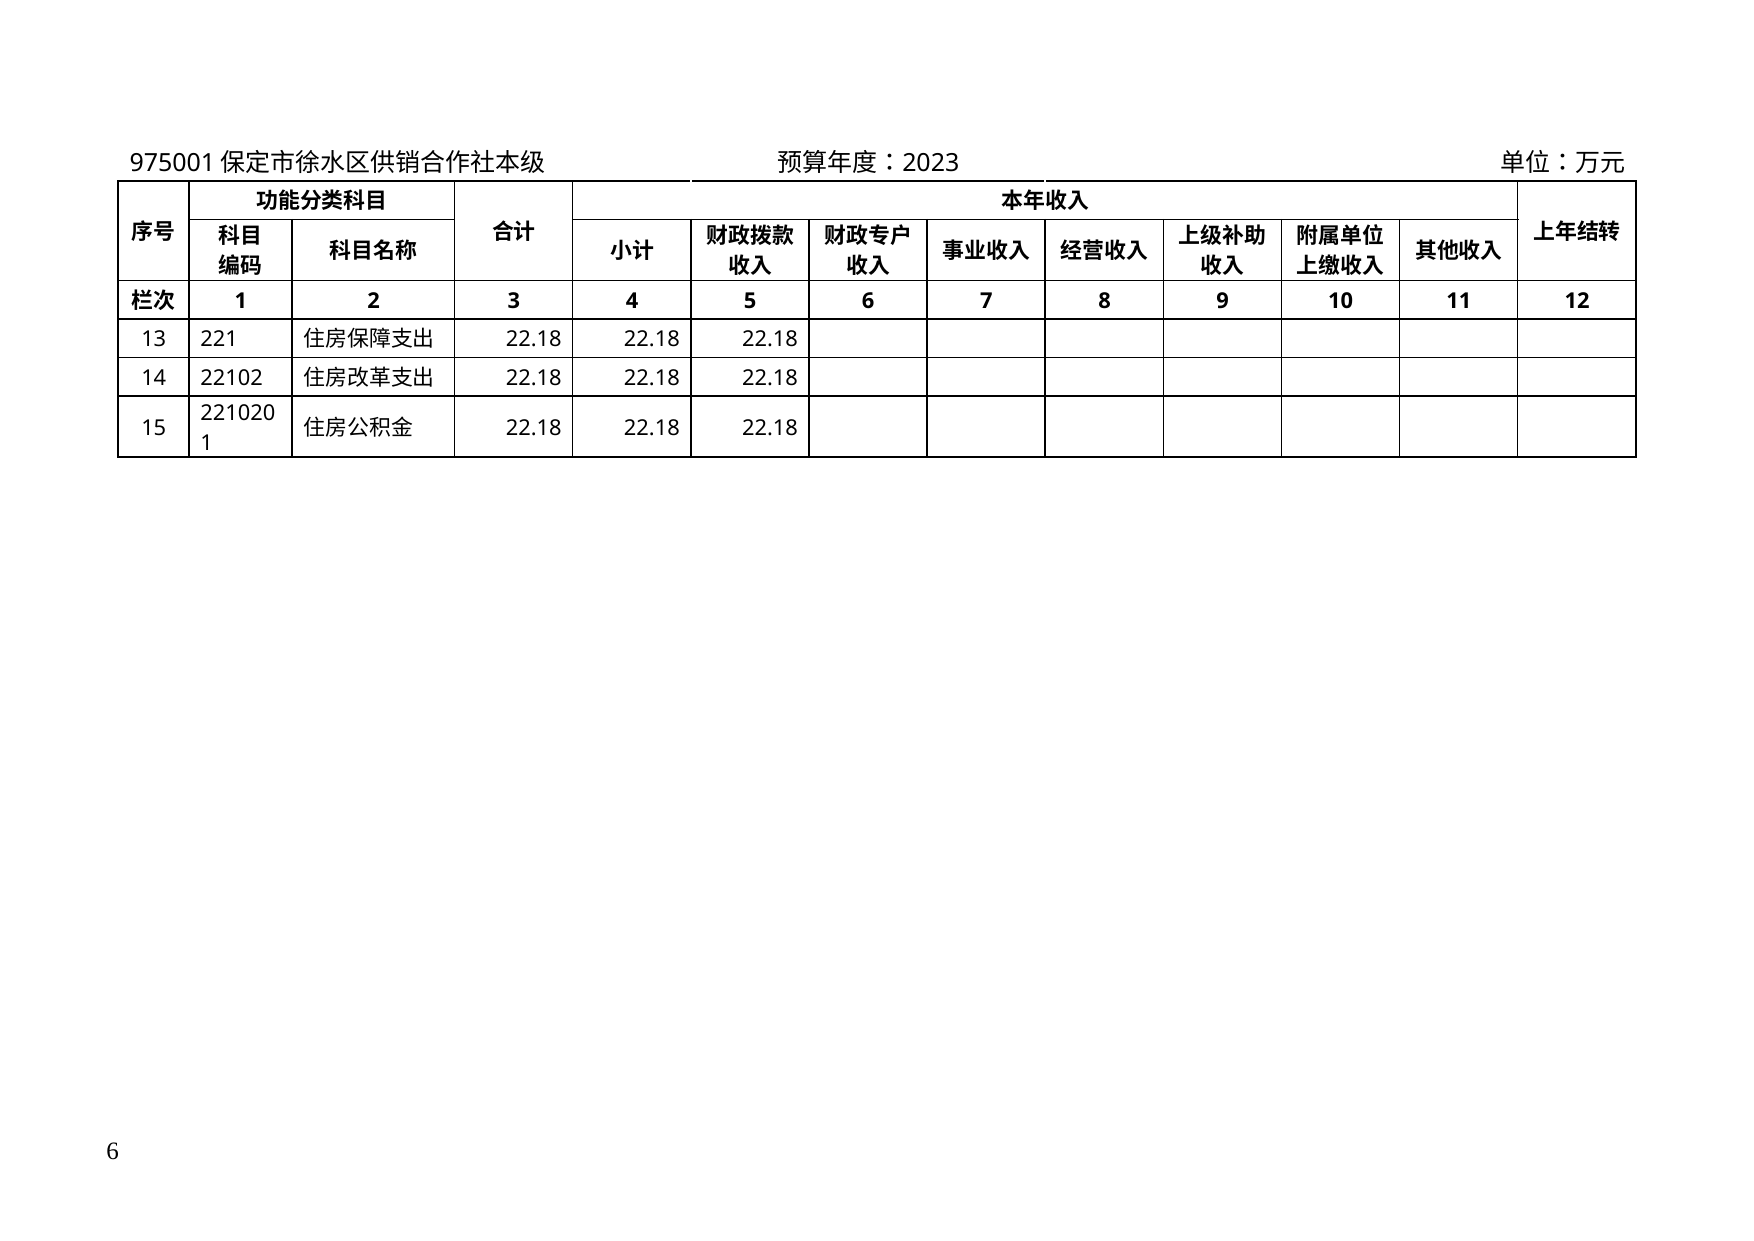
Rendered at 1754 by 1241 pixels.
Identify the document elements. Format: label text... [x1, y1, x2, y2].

table_cell [928, 358, 1044, 395]
table_cell 2210201 [190, 397, 291, 456]
table_cell 功能分类科目 [190, 182, 454, 219]
table_header 单位：万元 [1046, 143, 1635, 180]
table_cell 小计 [573, 220, 690, 280]
table_cell 221 [190, 320, 291, 357]
table_cell [810, 397, 926, 456]
table_cell [928, 397, 1044, 456]
table_cell 22.18 [573, 320, 690, 357]
table_cell [810, 358, 926, 395]
table_cell 经营收入 [1046, 220, 1163, 280]
table_cell 22.18 [455, 397, 572, 456]
table_cell 1 [190, 281, 291, 318]
table_cell 上级补助收入 [1164, 220, 1281, 280]
table_cell 22.18 [692, 397, 808, 456]
table_cell 22.18 [692, 320, 808, 357]
table_cell 3 [455, 281, 572, 318]
table_cell 13 [119, 320, 188, 357]
table_cell [1046, 358, 1163, 395]
table_cell 事业收入 [928, 220, 1044, 280]
table_cell 住房公积金 [293, 397, 454, 456]
table_cell [1282, 358, 1399, 395]
table_cell [1046, 397, 1163, 456]
table_cell 5 [692, 281, 808, 318]
table_cell [1164, 358, 1281, 395]
table_cell [1164, 320, 1281, 357]
table_cell 6 [810, 281, 926, 318]
table_cell 22.18 [692, 358, 808, 395]
table_cell 2 [293, 281, 454, 318]
table_cell 合计 [455, 182, 572, 280]
table_cell [1282, 397, 1399, 456]
table_cell 财政专户 收入 [810, 220, 926, 280]
table_cell 科目名称 [293, 220, 454, 280]
table_cell [1046, 320, 1163, 357]
table_cell 14 [119, 358, 188, 395]
table_cell 22.18 [573, 358, 690, 395]
table_cell 科目 编码 [190, 220, 291, 280]
table_cell 住房改革支出 [293, 358, 454, 395]
table_cell 上年结转 [1518, 182, 1635, 280]
table_cell 4 [573, 281, 690, 318]
table_cell [1400, 397, 1517, 456]
table_cell 序号 [119, 182, 188, 280]
table_cell 附属单位上缴收入 [1282, 220, 1399, 280]
table_cell 22102 [190, 358, 291, 395]
table_cell [1282, 320, 1399, 357]
table_header 975001保定市徐水区供销合作社本级 [119, 143, 690, 180]
table_cell 22.18 [455, 358, 572, 395]
table_cell 本年收入 [573, 182, 1517, 219]
table_cell [1518, 397, 1635, 456]
table_cell [1400, 320, 1517, 357]
table_cell 栏次 [119, 281, 188, 318]
table_cell 22.18 [455, 320, 572, 357]
table_cell 22.18 [573, 397, 690, 456]
table_cell [1518, 358, 1635, 395]
table_cell 财政拨款 收入 [692, 220, 808, 280]
table_cell 其他收入 [1400, 220, 1517, 280]
table_cell 12 [1518, 281, 1635, 318]
table_cell 11 [1400, 281, 1517, 318]
table_cell 7 [928, 281, 1044, 318]
table_header 预算年度：2023 [692, 143, 1044, 180]
table_cell [928, 320, 1044, 357]
table_cell 住房保障支出 [293, 320, 454, 357]
table_cell 9 [1164, 281, 1281, 318]
table_cell 10 [1282, 281, 1399, 318]
table_cell [1164, 397, 1281, 456]
table_cell 15 [119, 397, 188, 456]
table_cell [810, 320, 926, 357]
table_cell [1518, 320, 1635, 357]
table_cell [1400, 358, 1517, 395]
table_cell 8 [1046, 281, 1163, 318]
